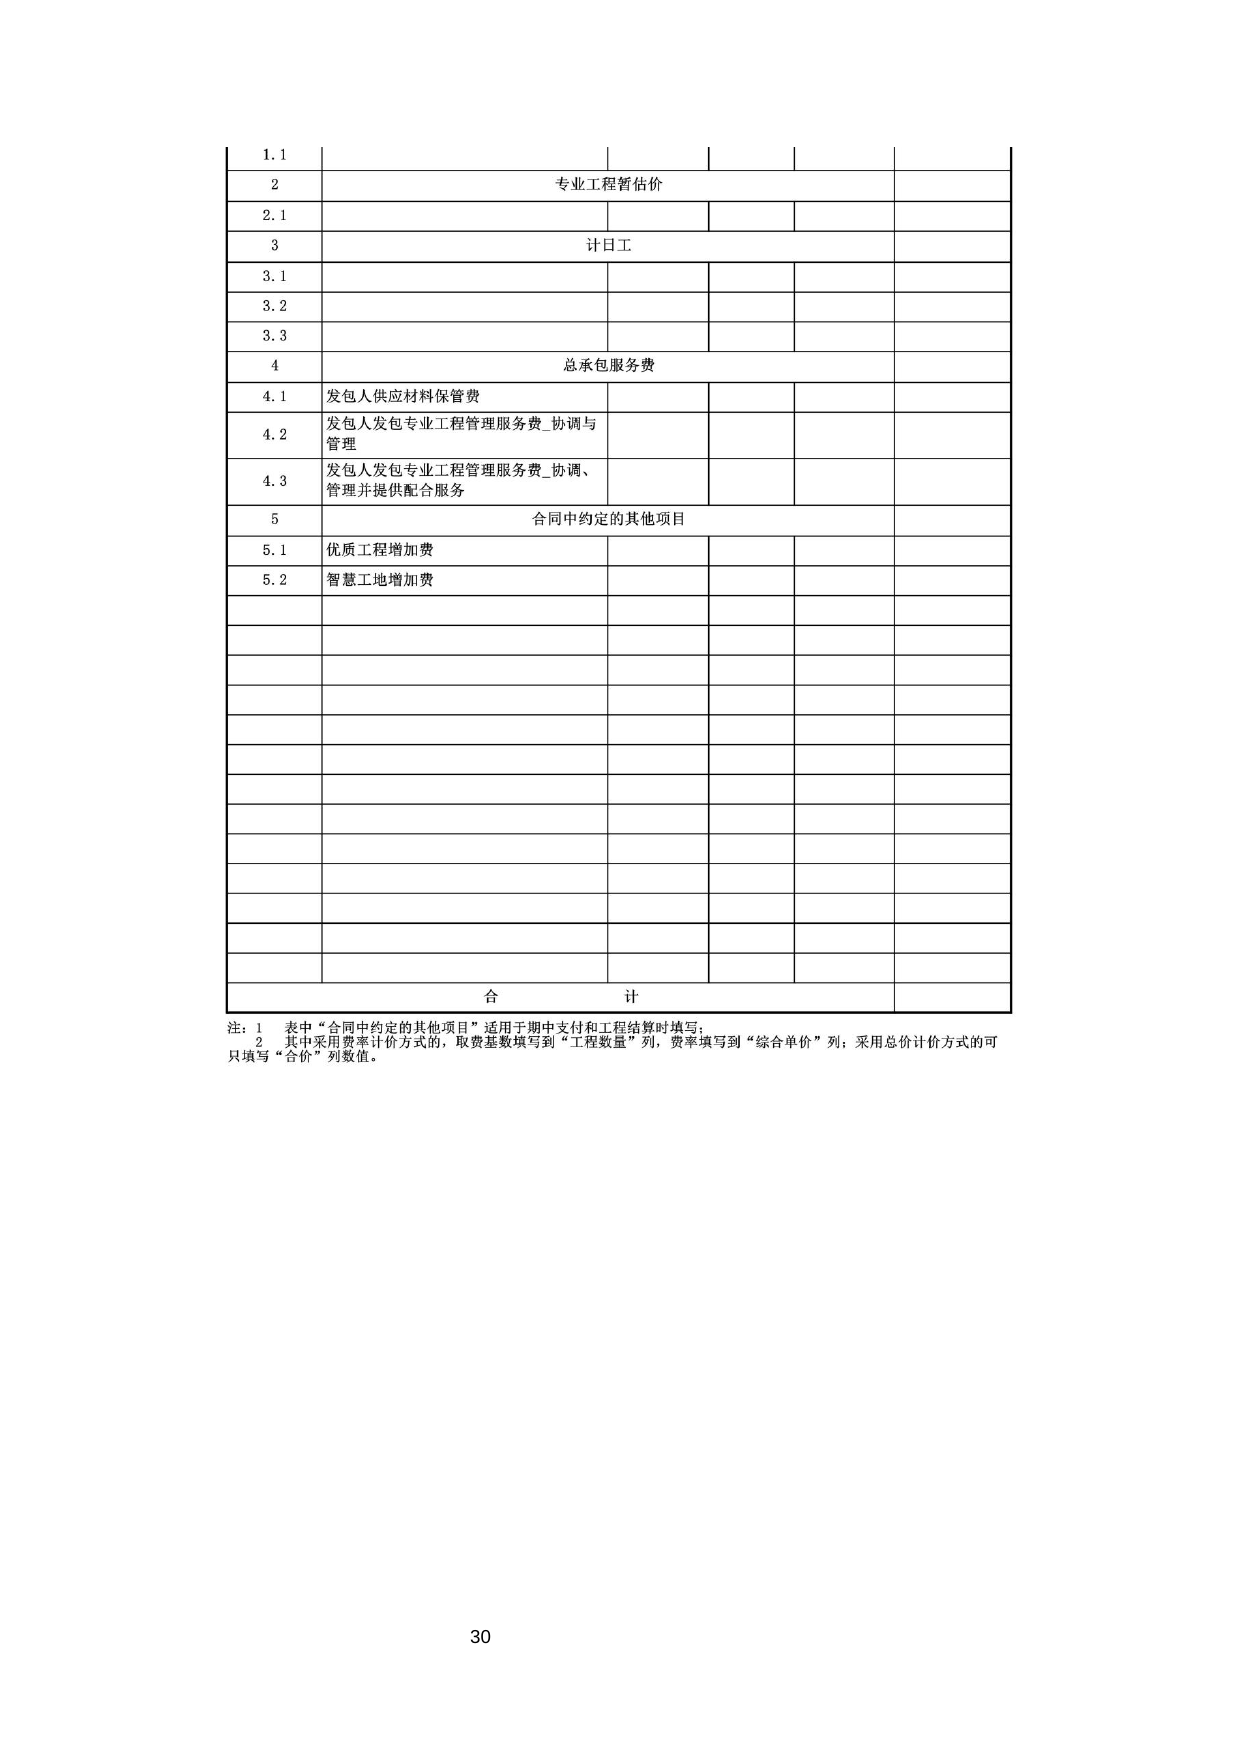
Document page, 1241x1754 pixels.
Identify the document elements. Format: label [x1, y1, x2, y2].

picture [148, 147, 1092, 1163]
